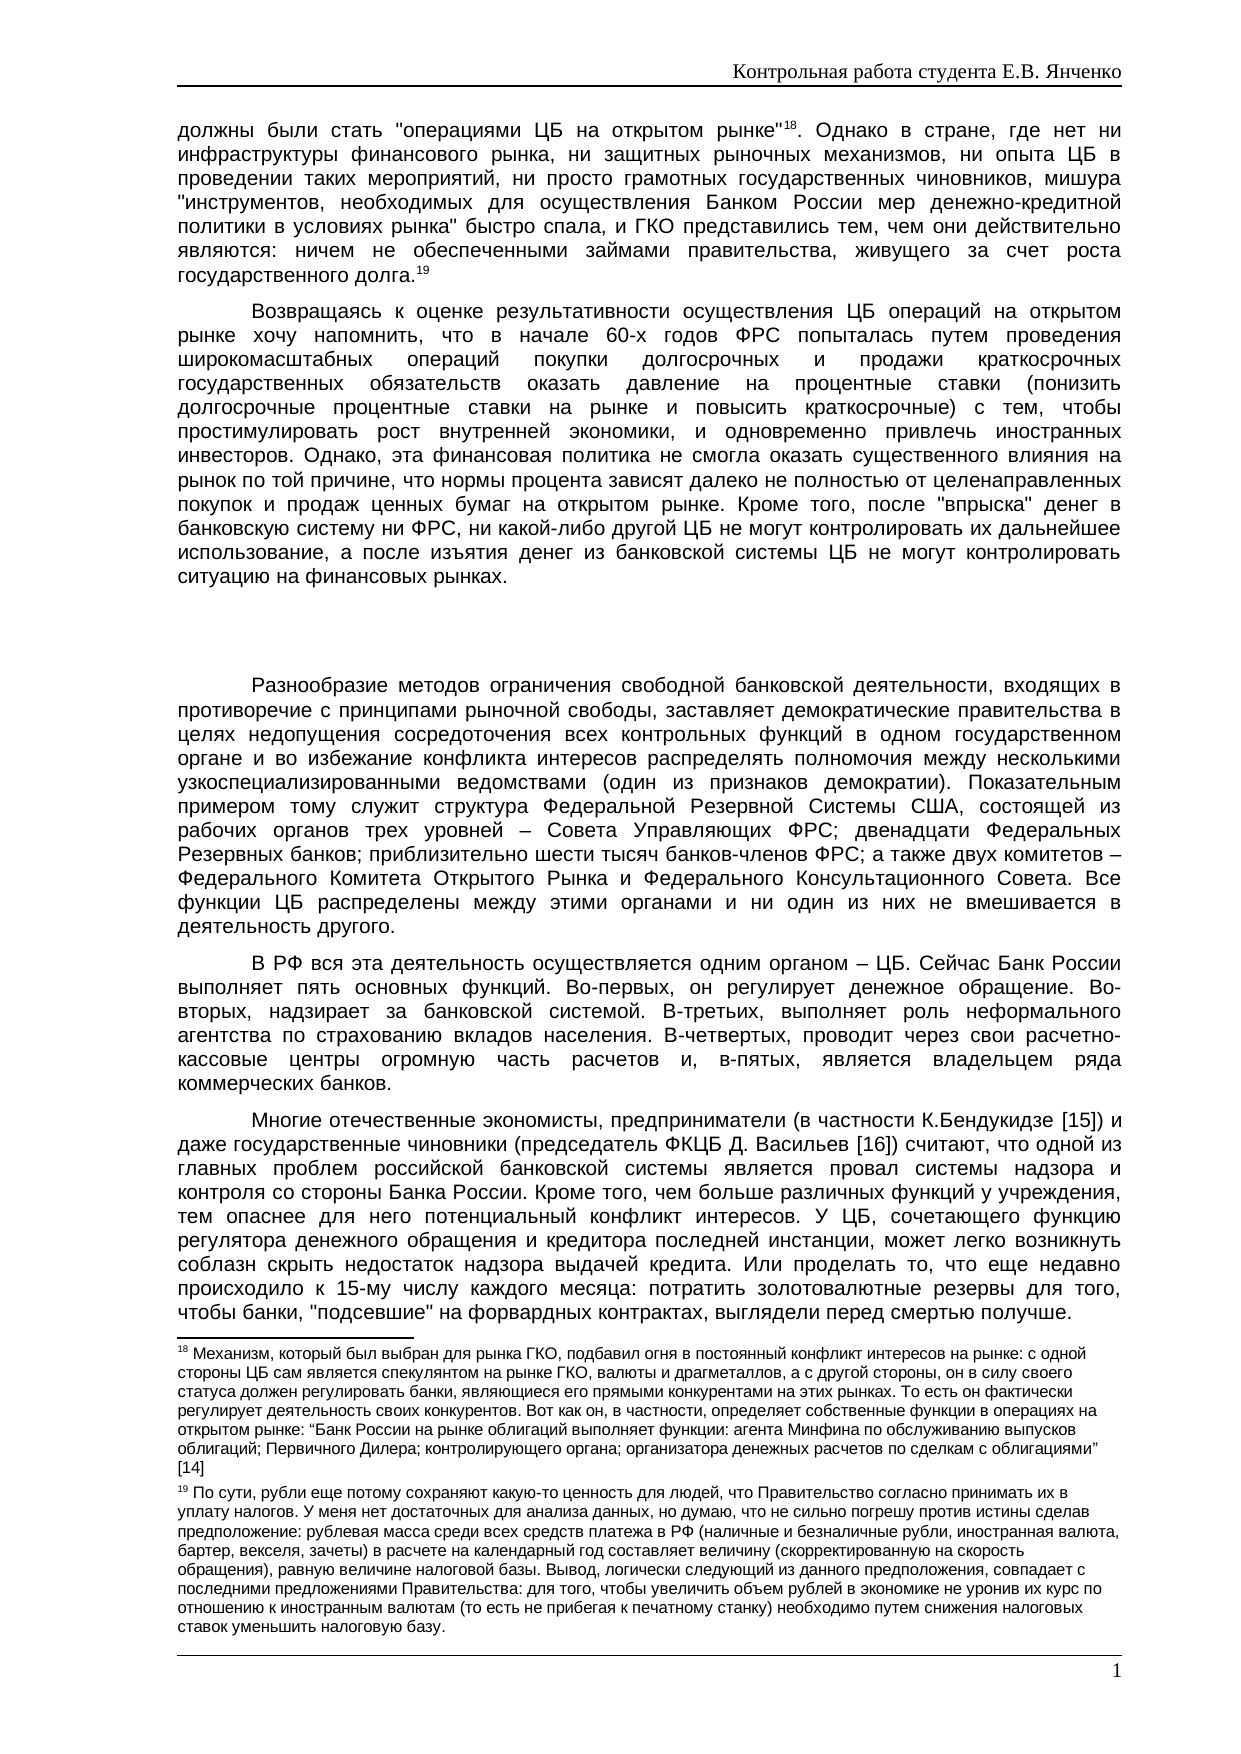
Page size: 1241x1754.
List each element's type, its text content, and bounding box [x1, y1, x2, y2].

text Многие отечественные экономисты, предприниматели (в частности К.Бендукидзе [15]) и даже государственные чиновники (председатель ФКЦБ Д. Васильев [16]) считают, что одной из главных проблем российской банковской системы является провал системы надзора и контроля со стороны Банка России. Кроме того, чем больше различных функций у учреждения, тем опаснее для него потенциальный конфликт интересов. У ЦБ, сочетающего функцию регулятора денежного обращения и кредитора последней инстанции, может легко возникнуть соблазн скрыть недостаток надзора выдачей кредита. Или проделать то, что еще недавно происходило к 15-му числу каждого месяца: потратить золотовалютные резервы для того, чтобы банки, "подсевшие" на форвардных контрактах, выглядели перед смертью получше. [177, 1107, 1122, 1324]
text В РФ вся эта деятельность осуществляется одним органом – ЦБ. Сейчас Банк России выполняет пять основных функций. Во-первых, он регулирует денежное обращение. Во-вторых, надзирает за банковской системой. В-третьих, выполняет роль неформального агентства по страхованию вкладов населения. В-четвертых, проводит через свои расчетно-кассовые центры огромную часть расчетов и, в-пятых, является владельцем ряда коммерческих банков. [177, 951, 1122, 1095]
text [177, 118, 1122, 287]
text Разнообразие методов ограничения свободной банковской деятельности, входящих в противоречие с принципами рыночной свободы, заставляет демократические правительства в целях недопущения сосредоточения всех контрольных функций в одном государственном органе и во избежание конфликта интересов распределять полномочия между несколькими узкоспециализированными ведомствами (один из признаков демократии). Показательным примером тому служит структура Федеральной Резервной Системы США, состоящей из рабочих органов трех уровней – Совета Управляющих ФРС; двенадцати Федеральных Резервных банков; приблизительно шести тысяч банков-членов ФРС; а также двух комитетов – Федерального Комитета Открытого Рынка и Федерального Консультационного Совета. Все функции ЦБ распределены между этими органами и ни один из них не вмешивается в деятельность другого. [177, 673, 1122, 938]
text Возвращаясь к оценке результативности осуществления ЦБ операций на открытом рынке хочу напомнить, что в начале 60-х годов ФРС попыталась путем проведения широкомасштабных операций покупки долгосрочных и продажи краткосрочных государственных обязательств оказать давление на процентные ставки (понизить долгосрочные процентные ставки на рынке и повысить краткосрочные) с тем, чтобы простимулировать рост внутренней экономики, и одновременно привлечь иностранных инвесторов. Однако, эта финансовая политика не смогла оказать существенного влияния на рынок по той причине, что нормы процента зависят далеко не полностью от целенаправленных покупок и продаж ценных бумаг на открытом рынке. Кроме того, после "впрыска" денег в банковскую систему ни ФРС, ни какой-либо другой ЦБ не могут контролировать их дальнейшее использование, а после изъятия денег из банковской системы ЦБ не могут контролировать ситуацию на финансовых рынках. [177, 299, 1122, 588]
